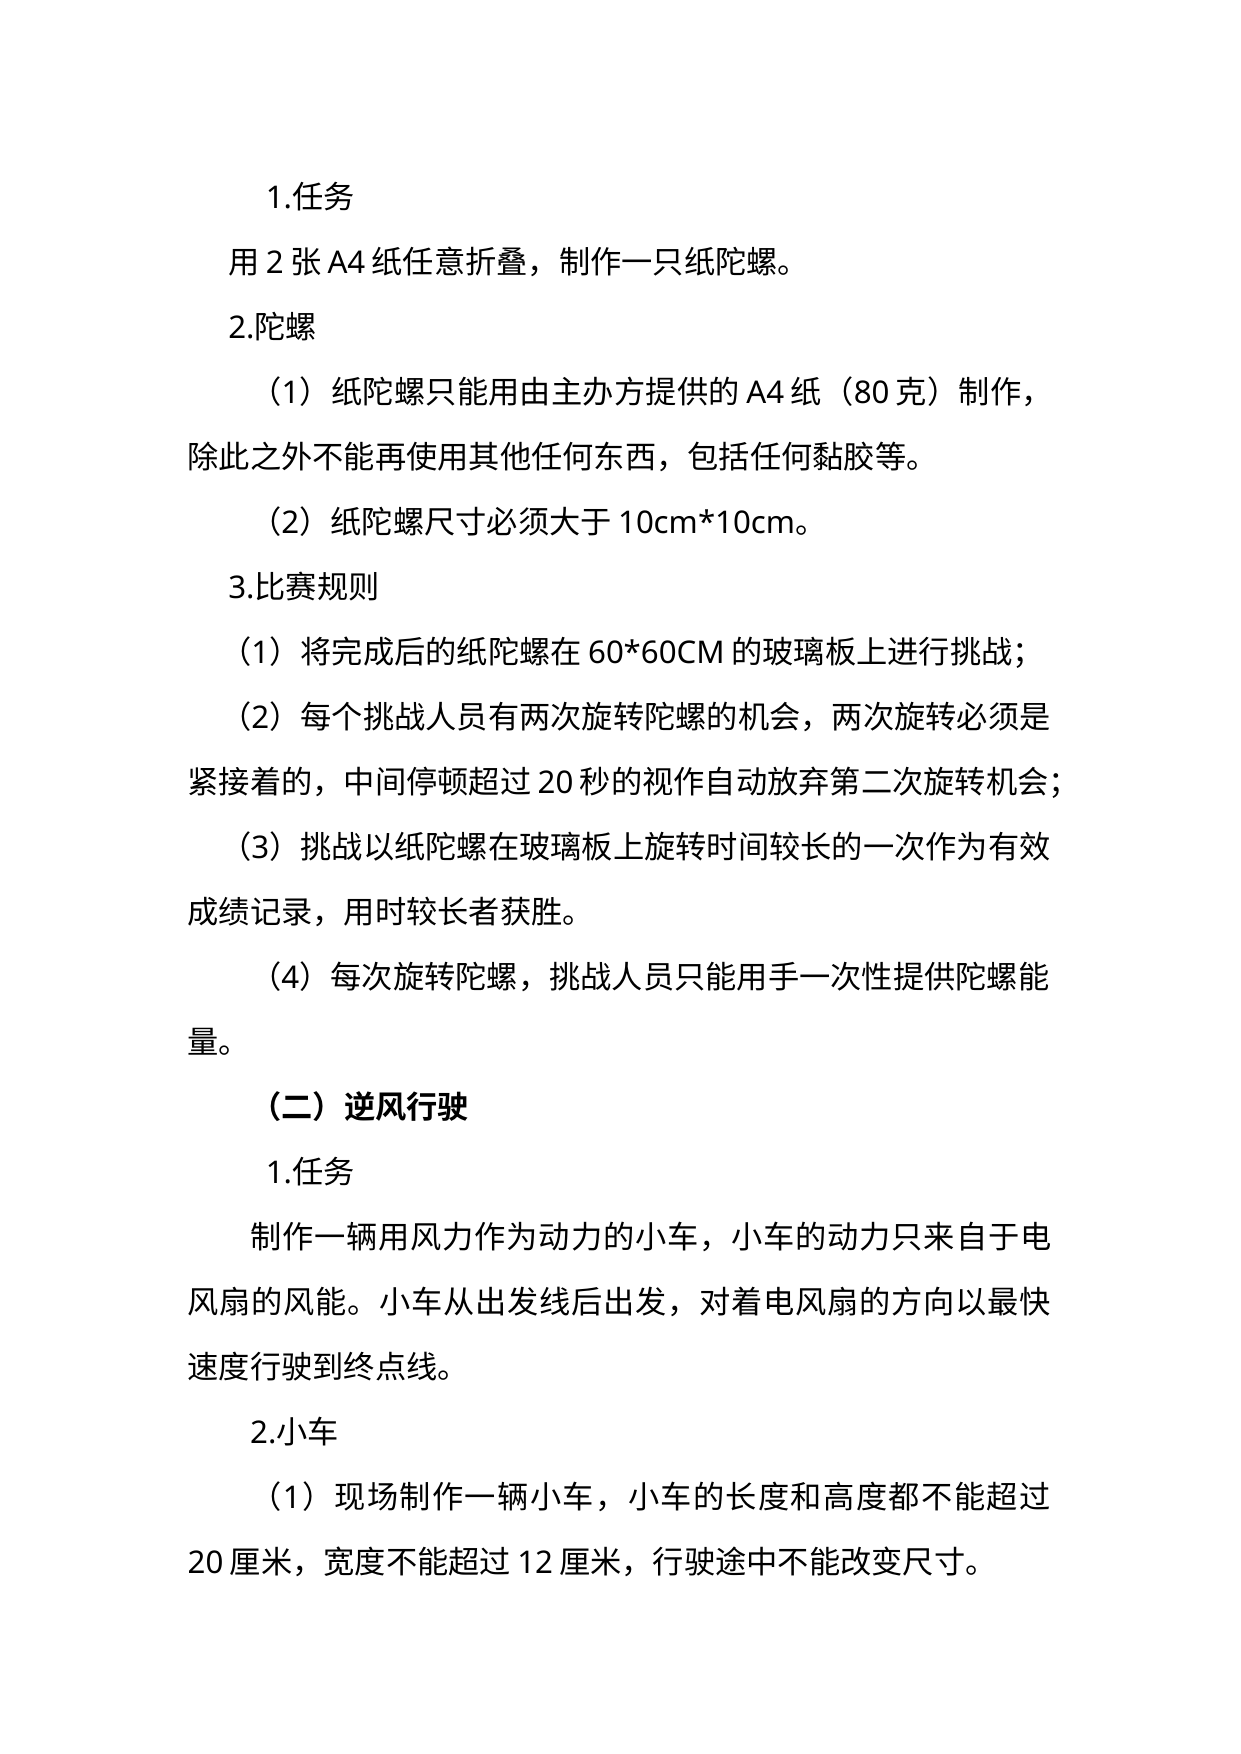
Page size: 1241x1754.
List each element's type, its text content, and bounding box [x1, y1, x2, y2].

text 2.小车 [187, 1397, 1053, 1462]
text 制作一辆用风力作为动力的小车，小车的动力只来自于电风扇的风能。小车从出发线后出发，对着电风扇的方向以最快速度行驶到终点线。 [187, 1202, 1053, 1397]
text 2.陀螺 [187, 292, 1053, 357]
text 3.比赛规则 [187, 552, 1053, 617]
text 1.任务 [187, 1137, 1053, 1202]
text （2）每个挑战人员有两次旋转陀螺的机会，两次旋转必须是紧接着的，中间停顿超过20秒的视作自动放弃第二次旋转机会； [187, 682, 1053, 812]
text 用2张A4纸任意折叠，制作一只纸陀螺。 [187, 227, 1053, 292]
text （二）逆风行驶 [187, 1072, 1053, 1137]
text （1）将完成后的纸陀螺在60*60CM的玻璃板上进行挑战； [187, 617, 1053, 682]
text （1）纸陀螺只能用由主办方提供的A4纸（80克）制作，除此之外不能再使用其他任何东西，包括任何黏胶等。 [187, 357, 1053, 487]
text 1.任务 [187, 162, 1053, 227]
text （1）现场制作一辆小车，小车的长度和高度都不能超过20厘米，宽度不能超过12厘米，行驶途中不能改变尺寸。 [187, 1462, 1053, 1592]
text （4）每次旋转陀螺，挑战人员只能用手一次性提供陀螺能量。 [187, 942, 1053, 1072]
text （3）挑战以纸陀螺在玻璃板上旋转时间较长的一次作为有效成绩记录，用时较长者获胜。 [187, 812, 1053, 942]
text （2）纸陀螺尺寸必须大于10cm*10cm。 [187, 487, 1053, 552]
